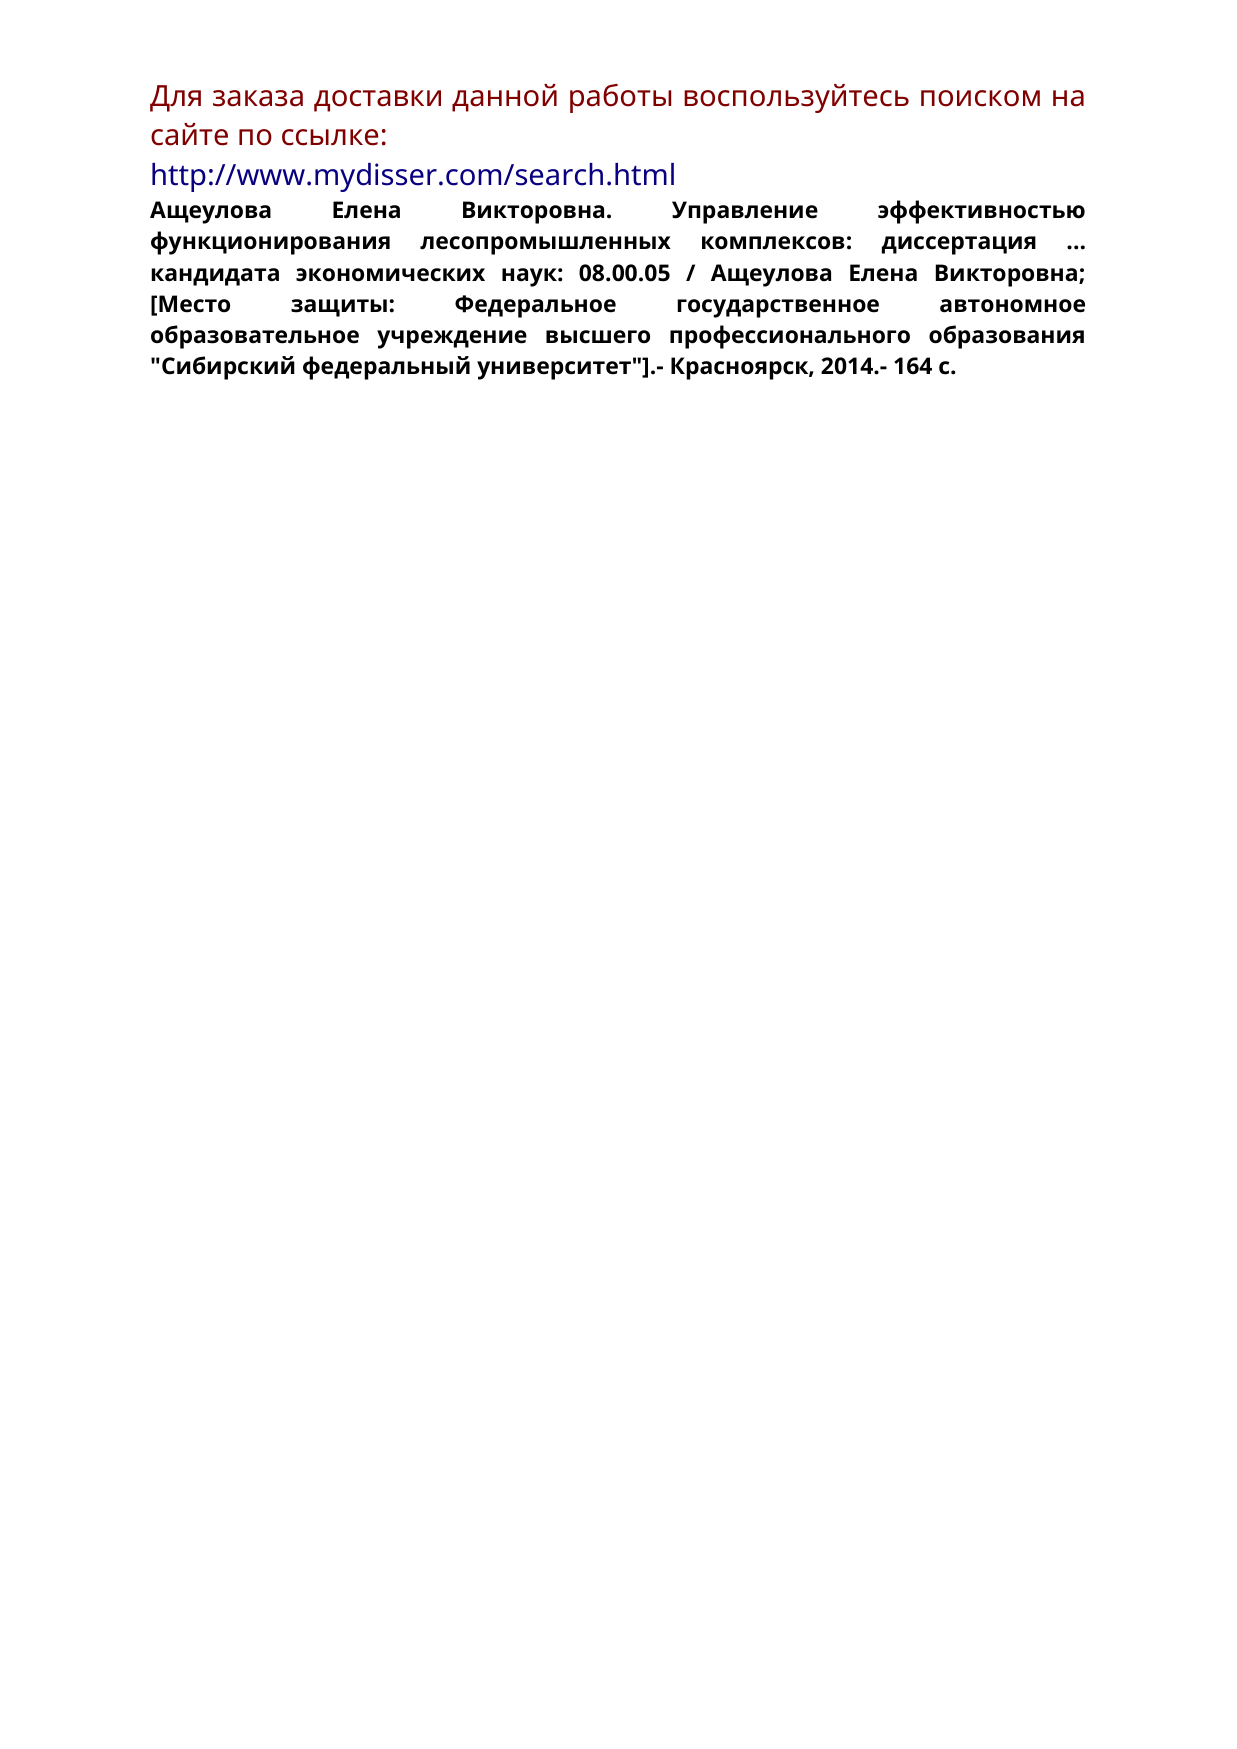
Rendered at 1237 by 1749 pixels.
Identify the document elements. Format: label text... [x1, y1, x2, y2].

text Ащеулова Елена Викторовна. Управление эффективностью функционирования лесопромышленных комплексов: диссертация ... кандидата экономических наук: 08.00.05 / Ащеулова Елена Викторовна;[Место защиты: Федеральное государственное автономное образовательное учреждение высшего профессионального образования "Сибирский федеральный университет"].- Красноярск, 2014.- 164 с. [150, 194, 1086, 382]
